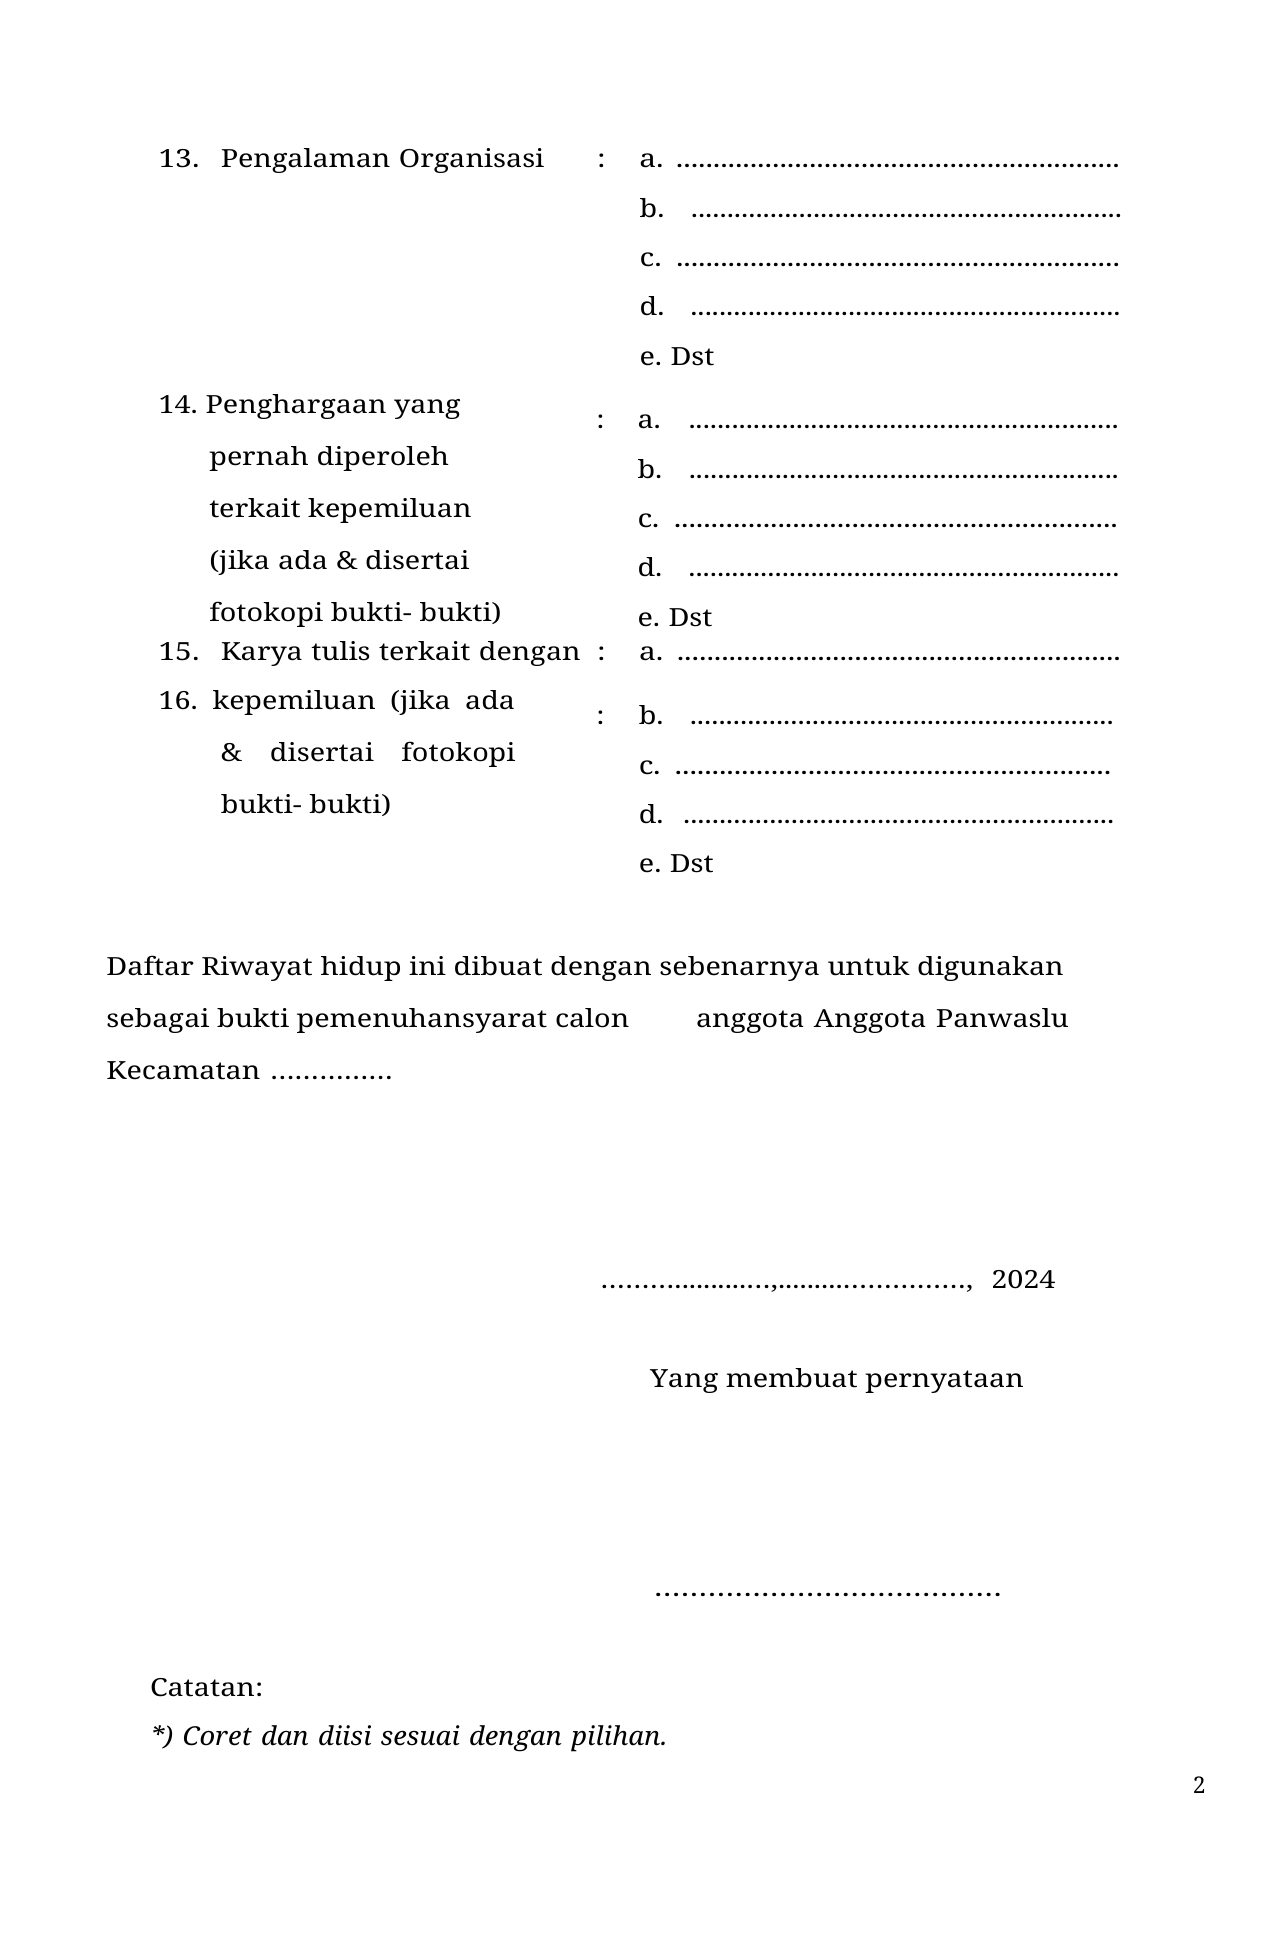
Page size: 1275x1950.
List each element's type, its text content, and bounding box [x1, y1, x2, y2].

subtitle *) Coret dan diisi sesuai dengan pilihan. [150, 1718, 1229, 1753]
text c. ............................................................ [637, 501, 1229, 535]
text Daftar Riwayat hidup ini dibuat dengan sebenarnya untuk digunakan sebagai bukti pemenuhansyarat calon anggota Anggota Panwaslu Kecamatan …………… [106, 948, 1157, 1087]
text : b. ........................................................... [596, 698, 1229, 732]
text d. ............................................................ [639, 289, 1229, 323]
text d. ............................................................ [637, 550, 1229, 584]
text 14. Penghargaan yang pernah diperoleh terkait kepemiluan (jika ada & disertai fotokopi bukti- bukti) [158, 387, 521, 629]
text e. Dst [637, 599, 1229, 633]
text ………………………………… [654, 1570, 1229, 1604]
text 16. kepemiluan (jika ada & disertai fotokopi bukti- bukti) [158, 683, 515, 821]
text d. ............................................................ [638, 797, 1229, 831]
text b. ............................................................ [637, 451, 1229, 485]
text e. Dst [638, 846, 1229, 880]
text 15. Karya tulis terkait dengan : a. ............................................................ [158, 633, 1229, 668]
text c. ............................................................ [639, 239, 1229, 273]
text e. Dst [639, 338, 1229, 372]
text : a. ............................................................ [596, 402, 1229, 436]
text c. ........................................................... [638, 747, 1229, 781]
text Catatan: [150, 1669, 1229, 1703]
text b. ............................................................ [639, 190, 1229, 224]
text 13. Pengalaman Organisasi : a. ............................................................ [158, 141, 1229, 175]
text ………..........…,.........……………, 2024 [600, 1261, 1229, 1295]
text Yang membuat pernyataan [650, 1361, 1229, 1395]
